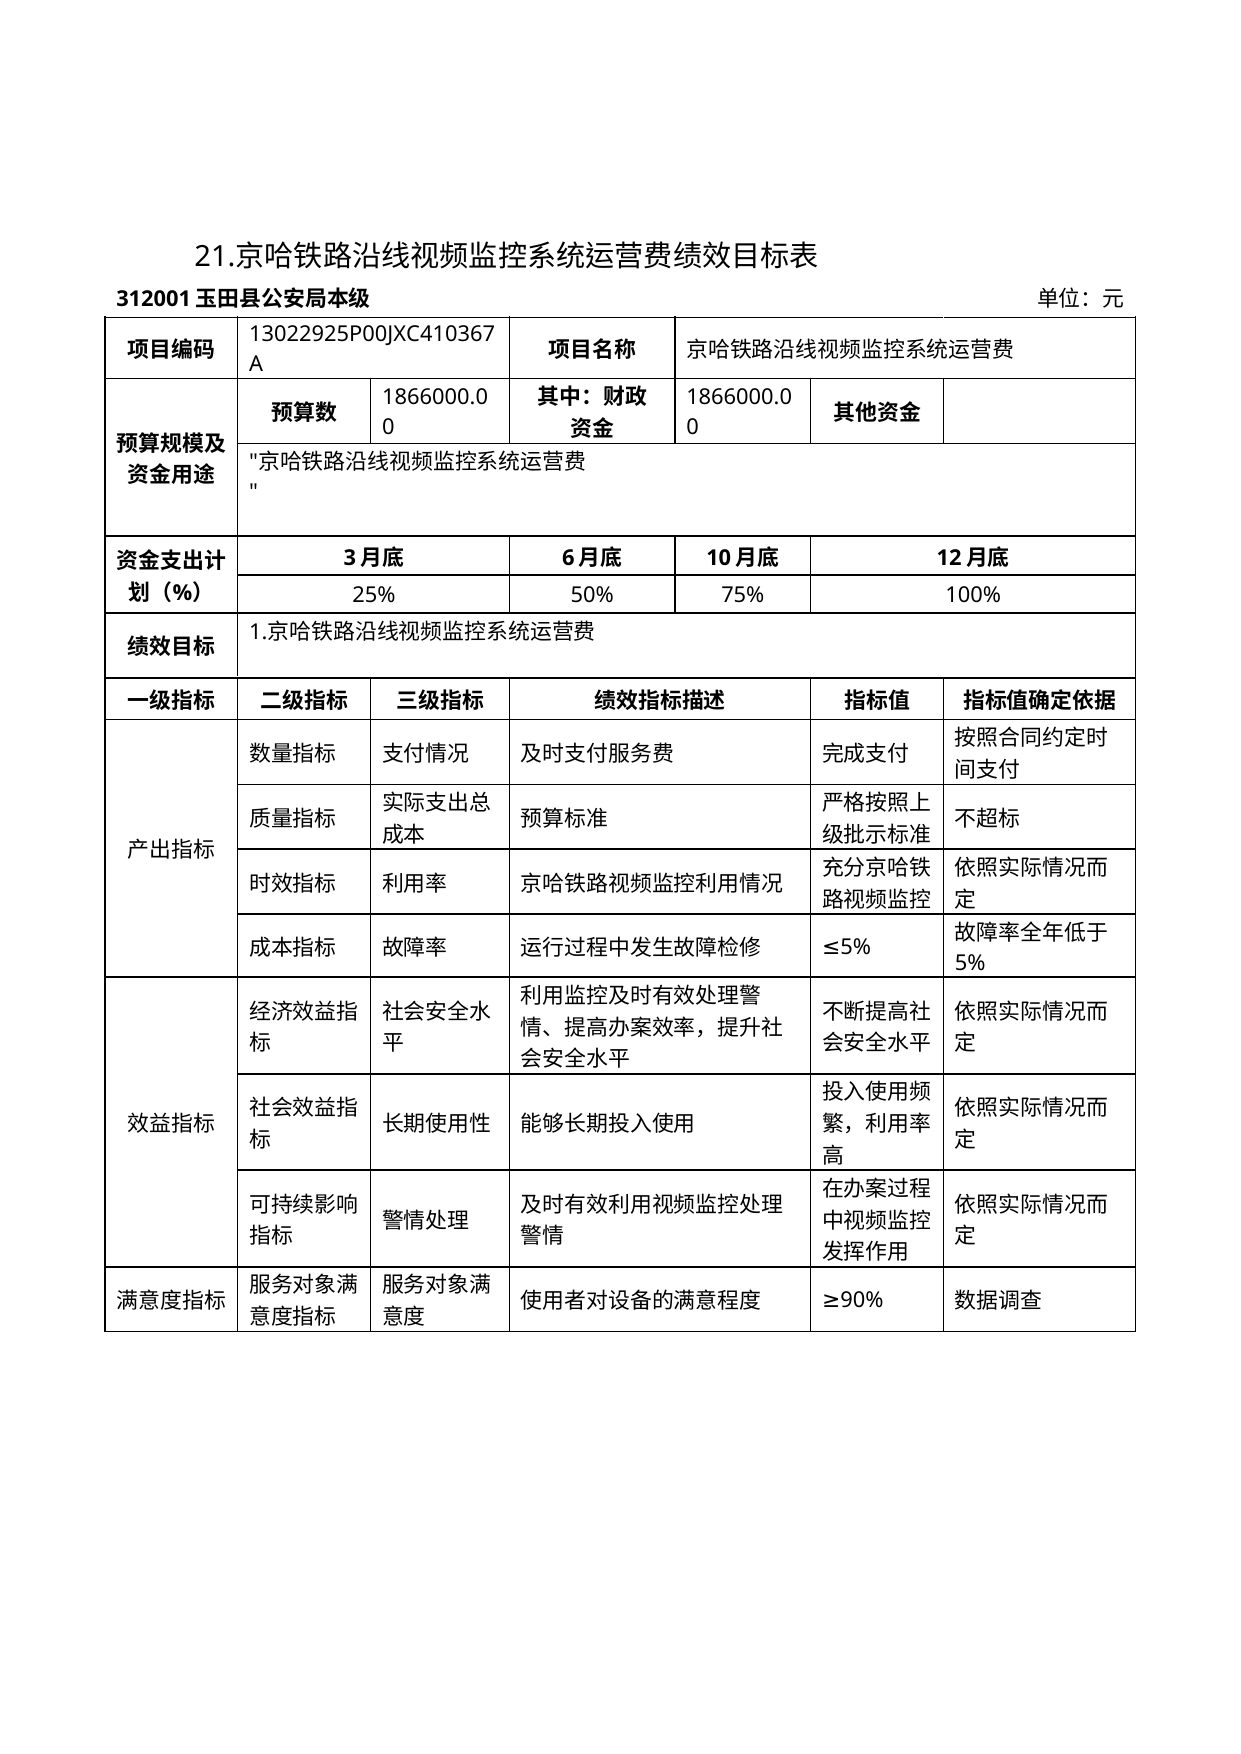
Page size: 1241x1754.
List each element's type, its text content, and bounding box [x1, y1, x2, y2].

table_cell 充分京哈铁路视频监控 [811, 850, 943, 913]
table_cell 100% [811, 576, 1135, 612]
table_cell 数量指标 [238, 720, 370, 783]
table_cell 故障率全年低于5% [944, 915, 1135, 976]
table_cell 效益指标 [106, 978, 237, 1266]
table_cell 75% [676, 576, 810, 612]
table_cell 及时有效利用视频监控处理警情 [510, 1171, 810, 1266]
table_cell 长期使用性 [371, 1075, 509, 1169]
table_cell 依照实际情况而定 [944, 850, 1135, 913]
table_cell 故障率 [371, 915, 509, 976]
table_cell 服务对象满意度 [371, 1268, 509, 1331]
table_cell 利用率 [371, 850, 509, 913]
table_cell 京哈铁路视频监控利用情况 [510, 850, 810, 913]
table_cell 不断提高社会安全水平 [811, 978, 943, 1073]
table_cell 3月底 [238, 537, 509, 574]
table_cell 严格按照上级批示标准 [811, 785, 943, 848]
table_cell 不超标 [944, 785, 1135, 848]
table_cell 预算规模及资金用途 [106, 379, 237, 535]
table_cell 经济效益指标 [238, 978, 370, 1073]
table_cell 能够长期投入使用 [510, 1075, 810, 1169]
table_header 一级指标 [106, 679, 237, 718]
table_cell 支付情况 [371, 720, 509, 783]
table_cell 质量指标 [238, 785, 370, 848]
table_cell 依照实际情况而定 [944, 1075, 1135, 1169]
table_cell 满意度指标 [106, 1268, 237, 1331]
table_cell 项目名称 [510, 318, 674, 378]
table_cell 实际支出总成本 [371, 785, 509, 848]
table_cell 投入使用频繁，利用率高 [811, 1075, 943, 1169]
table_cell 1866000.00 [676, 379, 810, 442]
table_header 三级指标 [371, 679, 509, 718]
table_cell 6月底 [510, 537, 674, 574]
table_cell "京哈铁路沿线视频监控系统运营费 " [238, 444, 1135, 535]
table_header 指标值 [811, 679, 943, 718]
table_cell 警情处理 [371, 1171, 509, 1266]
table_header 指标值确定依据 [944, 679, 1135, 718]
table_cell 服务对象满意度指标 [238, 1268, 370, 1331]
table_cell 利用监控及时有效处理警情、提高办案效率，提升社会安全水平 [510, 978, 810, 1073]
table_cell 数据调查 [944, 1268, 1135, 1331]
table_cell 12月底 [811, 537, 1135, 574]
table_header 312001玉田县公安局本级 [106, 277, 943, 316]
table_cell 其中：财政 资金 [510, 379, 674, 442]
table_header 二级指标 [238, 679, 370, 718]
table_cell ≥90% [811, 1268, 943, 1331]
table_cell ≤5% [811, 915, 943, 976]
table_cell 25% [238, 576, 509, 612]
table_cell 完成支付 [811, 720, 943, 783]
table_cell 13022925P00JXC410367A [238, 318, 509, 378]
table_cell 预算数 [238, 379, 370, 442]
table_cell 在办案过程中视频监控发挥作用 [811, 1171, 943, 1266]
table_cell 按照合同约定时间支付 [944, 720, 1135, 783]
table_cell 社会安全水平 [371, 978, 509, 1073]
text 21.京哈铁路沿线视频监控系统运营费绩效目标表 [136, 235, 1104, 275]
table_cell 成本指标 [238, 915, 370, 976]
table_cell 使用者对设备的满意程度 [510, 1268, 810, 1331]
table_cell 及时支付服务费 [510, 720, 810, 783]
table_cell 10月底 [676, 537, 810, 574]
table_cell 50% [510, 576, 674, 612]
table_cell 社会效益指标 [238, 1075, 370, 1169]
table_cell 项目编码 [106, 318, 237, 378]
table_cell 时效指标 [238, 850, 370, 913]
table_cell 其他资金 [811, 379, 943, 442]
table_cell 京哈铁路沿线视频监控系统运营费 [676, 318, 1135, 378]
table_header 单位：元 [944, 277, 1135, 316]
table_cell 依照实际情况而定 [944, 978, 1135, 1073]
table_cell 1.京哈铁路沿线视频监控系统运营费 [238, 614, 1135, 675]
table_header 绩效指标描述 [510, 679, 810, 718]
table_cell 1866000.00 [371, 379, 509, 442]
table_cell 资金支出计划（%） [106, 537, 237, 612]
table_cell 预算标准 [510, 785, 810, 848]
table_cell 可持续影响指标 [238, 1171, 370, 1266]
table_cell [944, 379, 1135, 442]
table_cell 运行过程中发生故障检修 [510, 915, 810, 976]
table_cell 绩效目标 [106, 614, 237, 675]
table_cell 依照实际情况而定 [944, 1171, 1135, 1266]
table_cell 产出指标 [106, 720, 237, 976]
